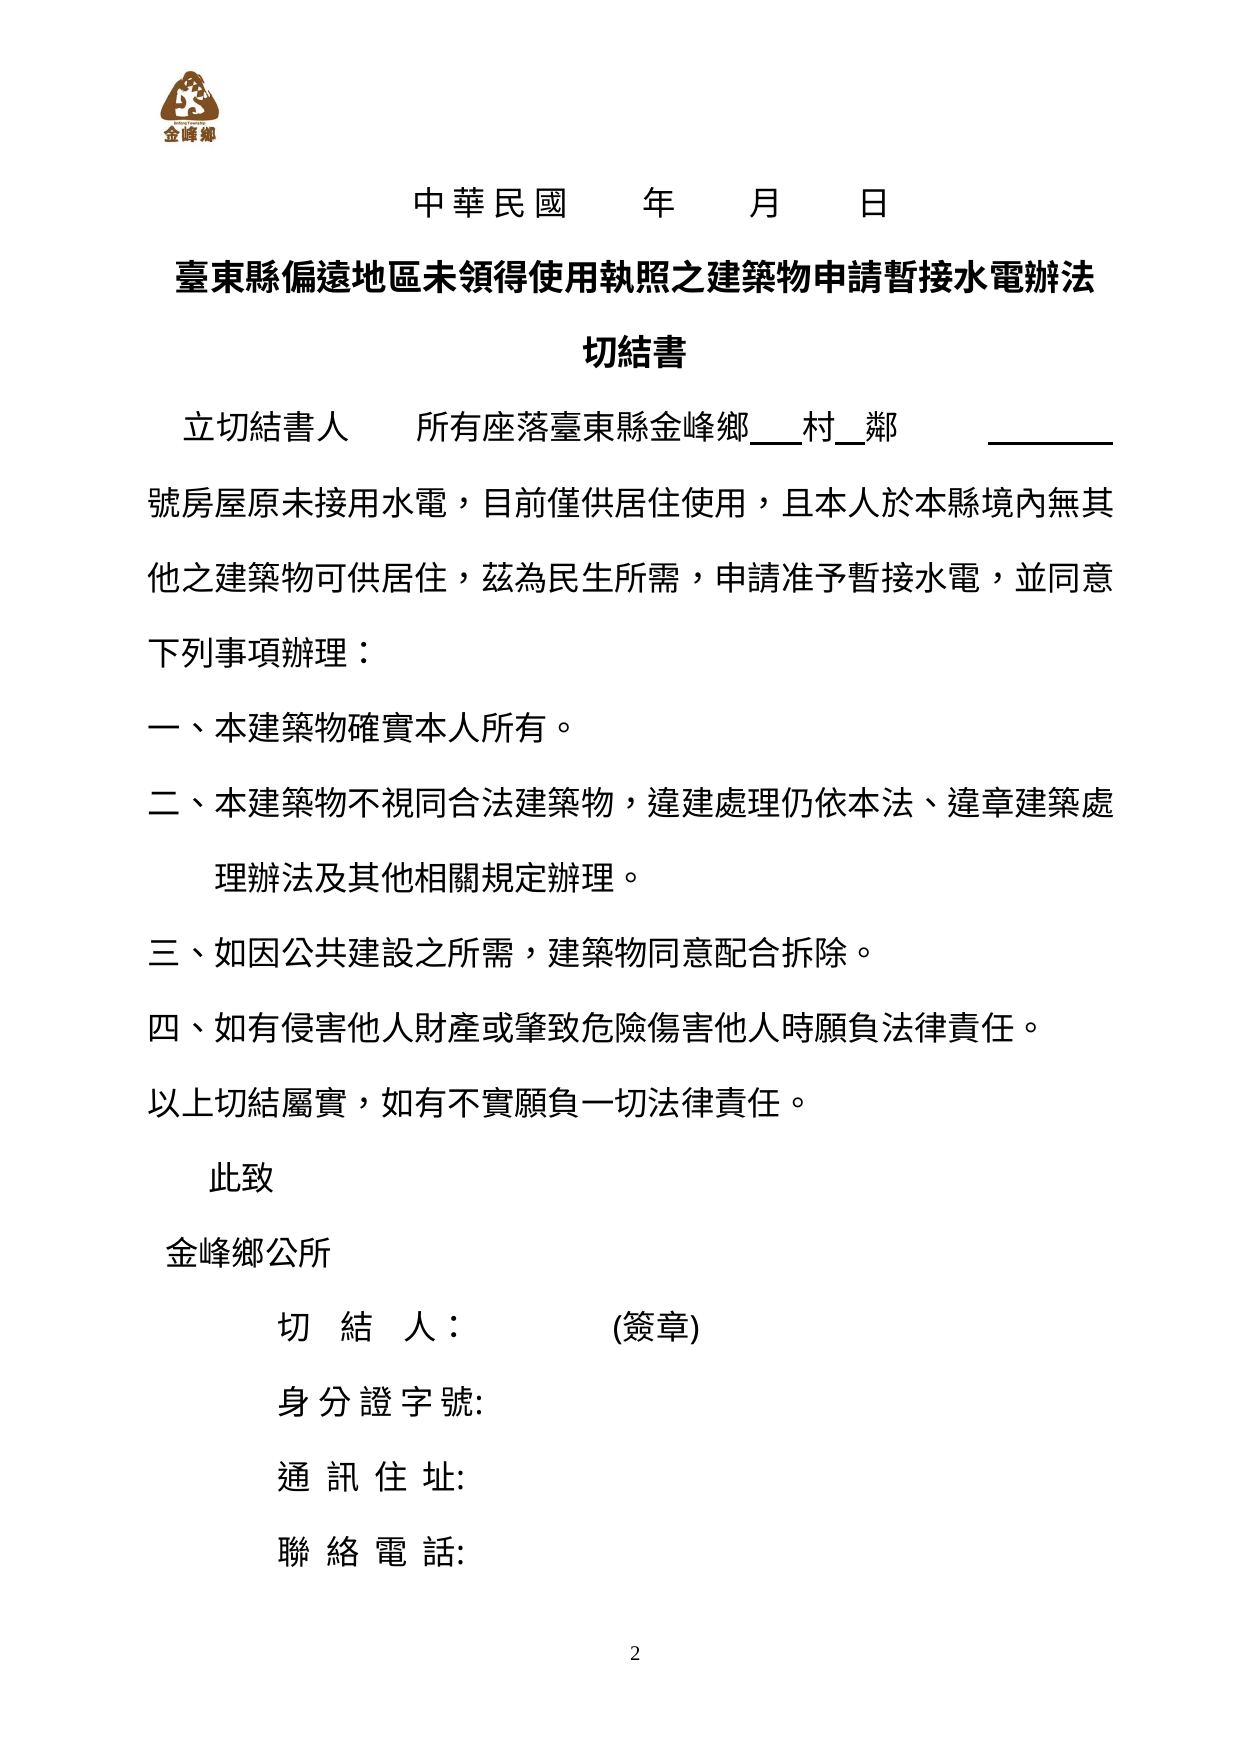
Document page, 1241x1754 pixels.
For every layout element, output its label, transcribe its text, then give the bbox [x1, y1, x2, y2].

text 金峰鄉公所 [148, 1213, 1122, 1288]
text 聯 絡 電 話: [148, 1513, 1122, 1588]
text 此致 [148, 1138, 1122, 1213]
text 一、本建築物確實本人所有。 [148, 688, 1122, 763]
text 通 訊 住 址: [148, 1438, 1122, 1513]
text 以上切結屬實，如有不實願負一切法律責任。 [148, 1063, 1122, 1138]
text 身 分 證 字 號: [148, 1363, 1122, 1438]
text 四、如有侵害他人財產或肇致危險傷害他人時願負法律責任。 [148, 988, 1122, 1063]
text 二、本建築物不視同合法建築物，違建處理仍依本法、違章建築處理辦法及其他相關規定辦理。 [148, 763, 1122, 913]
text 立切結書人 所有座落臺東縣金峰鄉 村 鄰 _ 號房屋原未接用水電，目前僅供居住使用，且本人於本縣境內無其他之建築物可供居住，茲為民生所需，申請准予暫接水電，並同意下列事項辦理： [148, 388, 1122, 688]
text 中 華 民 國 年 月 日 [148, 163, 1122, 238]
text 三、如因公共建設之所需，建築物同意配合拆除。 [148, 913, 1122, 988]
text 切結書 [148, 313, 1122, 388]
text 切 結 人： (簽章) [148, 1288, 1122, 1363]
picture [147, 65, 231, 148]
text 臺東縣偏遠地區未領得使用執照之建築物申請暫接水電辦法 [148, 238, 1122, 313]
